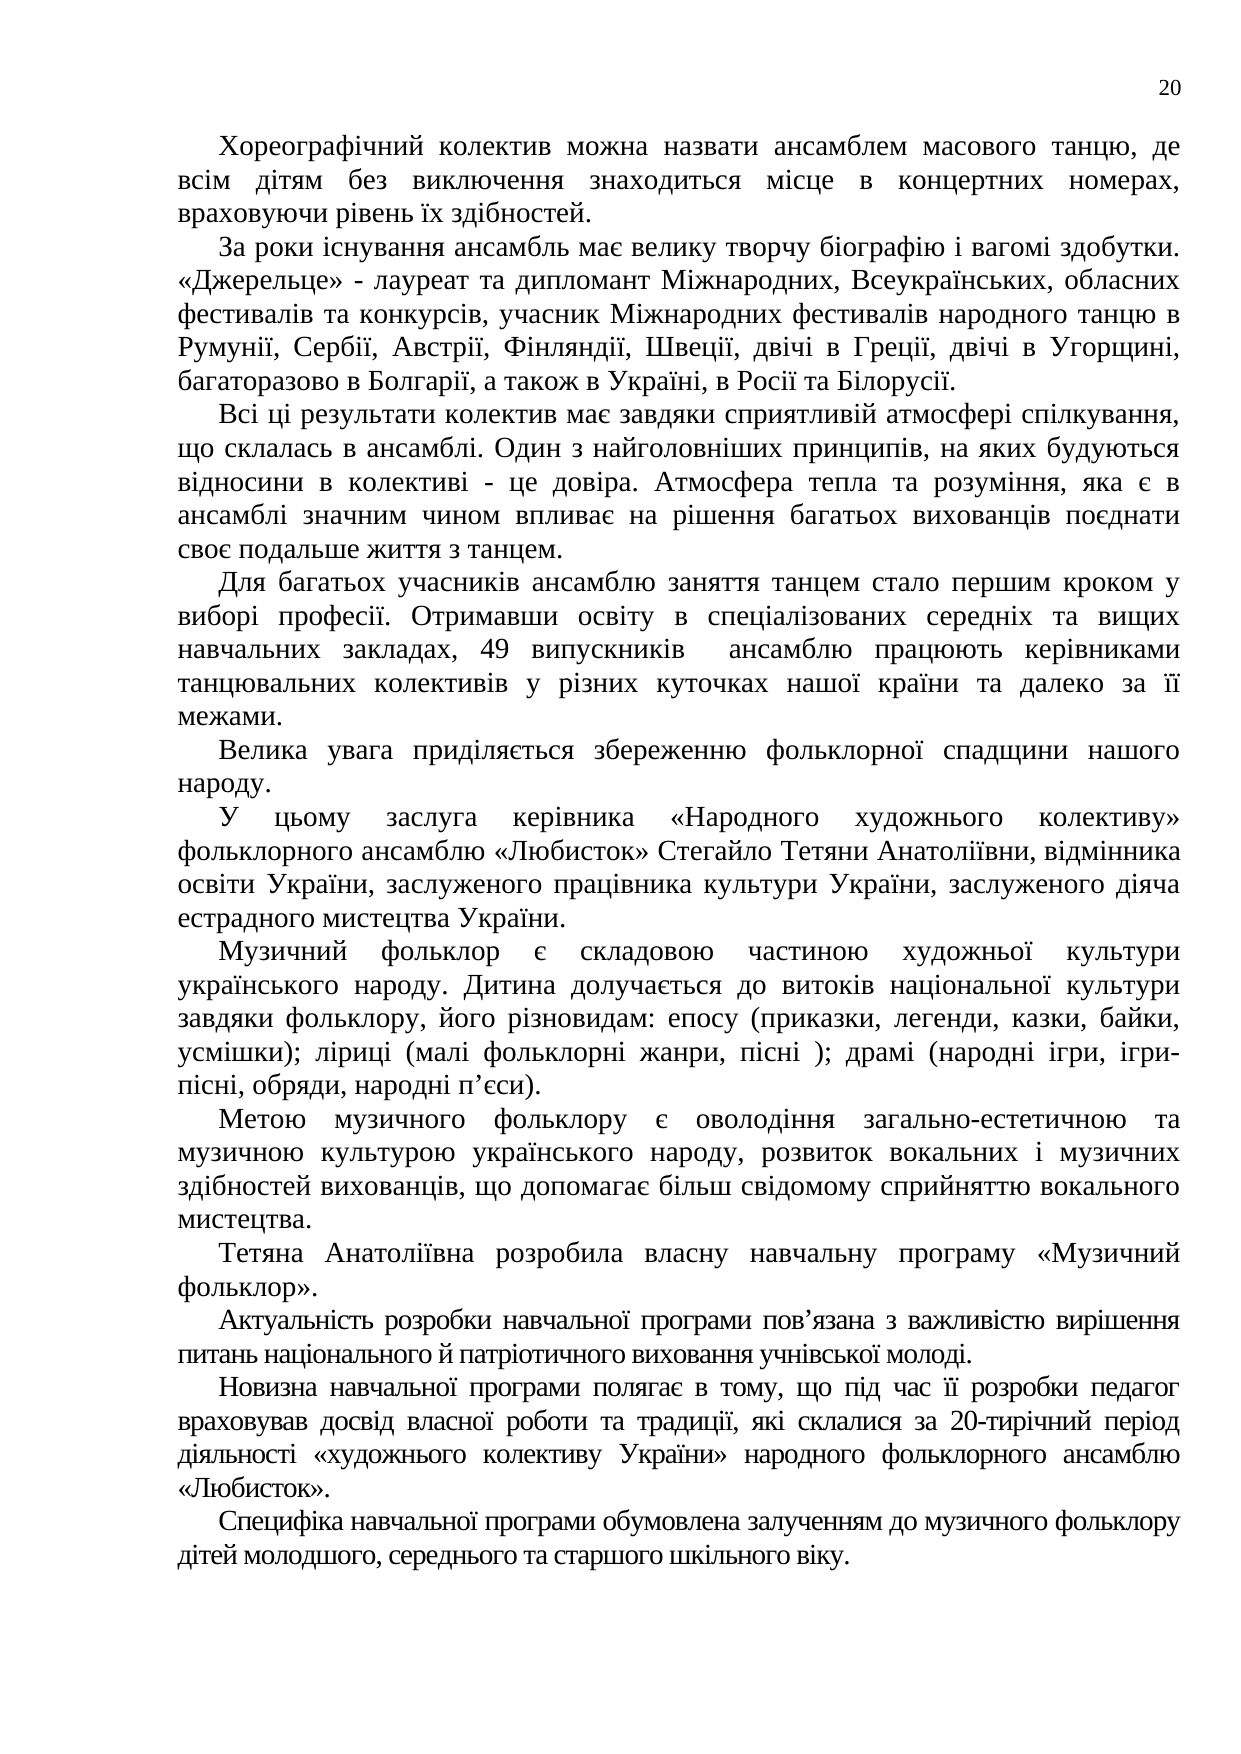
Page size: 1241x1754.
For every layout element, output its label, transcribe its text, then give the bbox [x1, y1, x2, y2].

text Метою музичного фольклору є оволодіння загально-естетичною та музичною культурою українського народу, розвиток вокальних і музичних здібностей вихованців, що допомагає більш свідомому сприйняттю вокального мистецтва. [177, 1101, 1181, 1235]
text Всі ці результати колектив має завдяки сприятливій атмосфері спілкування, що склалась в ансамблі. Один з найголовніших принципів, на яких будуються відносини в колективі - це довіра. Атмосфера тепла та розуміння, яка є в ансамблі значним чином впливає на рішення багатьох вихованців поєднати своє подальше життя з танцем. [177, 397, 1181, 564]
text Хореографічний колектив можна назвати ансамблем масового танцю, де всім дітям без виключення знаходиться місце в концертних номерах, враховуючи рівень їх здібностей. [177, 128, 1181, 229]
text Для багатьох учасників ансамблю заняття танцем стало першим кроком у виборі професії. Отримавши освіту в спеціалізованих середніх та вищих навчальних закладах, 49 випускників ансамблю працюють керівниками танцювальних колективів у різних куточках нашої країни та далеко за її межами. [177, 564, 1181, 732]
text Тетяна Анатоліївна розробила власну навчальну програму «Музичний фольклор». [177, 1235, 1181, 1302]
text Новизна навчальної програми полягає в тому, що під час її розробки педагог враховував досвід власної роботи та традиції, які склалися за 20-тирічний період діяльності «художнього колективу України» народного фольклорного ансамблю «Любисток». [177, 1369, 1181, 1503]
text Специфіка навчальної програми обумовлена залученням до музичного фольклору дітей молодшого, середнього та старшого шкільного віку. [177, 1503, 1181, 1571]
text Музичний фольклор є складовою частиною художньої культури українського народу. Дитина долучається до витоків національної культури завдяки фольклору, його різновидам: епосу (приказки, легенди, казки, байки, усмішки); ліриці (малі фольклорні жанри, пісні ); драмі (народні ігри, ігри-пісні, обряди, народні п’єси). [177, 933, 1181, 1101]
text За роки існування ансамбль має велику творчу біографію і вагомі здобутки. «Джерельце» - лауреат та дипломант Міжнародних, Всеукраїнських, обласних фестивалів та конкурсів, учасник Міжнародних фестивалів народного танцю в Румунії, Сербії, Австрії, Фінляндії, Швеції, двічі в Греції, двічі в Угорщині, багаторазово в Болгарії, а також в Україні, в Росії та Білорусії. [177, 229, 1181, 397]
text У цьому заслуга керівника «Народного художнього колективу» фольклорного ансамблю «Любисток» Стегайло Тетяни Анатоліївни, відмінника освіти України, заслуженого працівника культури України, заслуженого діяча естрадного мистецтва України. [177, 799, 1181, 933]
text Актуальність розробки навчальної програми пов’язана з важливістю вирішення питань національного й патріотичного виховання учнівської молоді. [177, 1302, 1181, 1369]
text Велика увага приділяється збереженню фольклорної спадщини нашого народу. [177, 732, 1181, 799]
